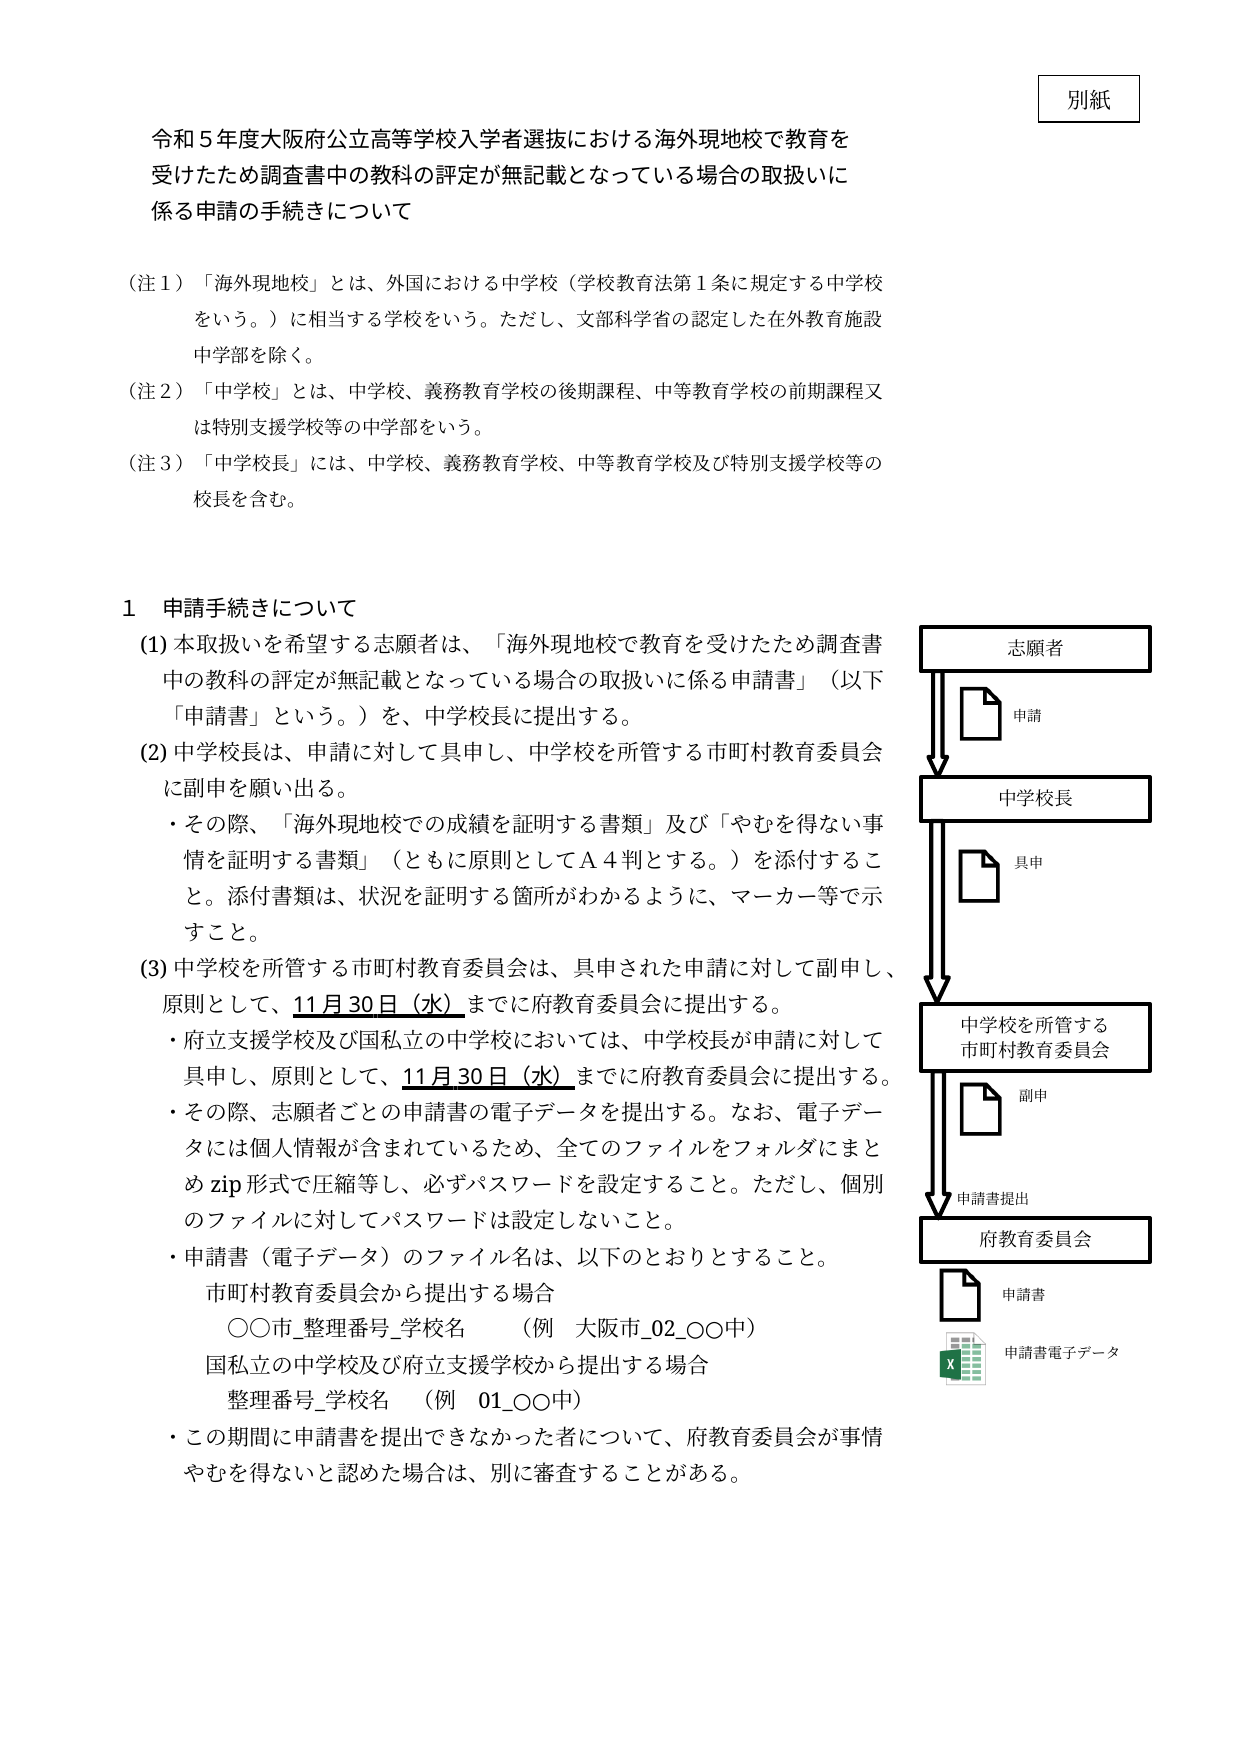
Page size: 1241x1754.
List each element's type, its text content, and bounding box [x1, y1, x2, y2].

picture [947, 844, 1011, 908]
text 国私立の中学校及び府立支援学校から提出する場合 [118, 1346, 886, 1382]
picture [928, 1263, 998, 1389]
text （注１）「海外現地校」とは、外国における中学校（学校教育法第１条に規定する中学校をいう。）に相当する学校をいう。ただし、文部科学省の認定した在外教育施設中学部を除く。 [118, 264, 886, 372]
text ・その際、「海外現地校での成績を証明する書類」及び「やむを得ない事情を証明する書類」（ともに原則としてＡ４判とする。）を添付すること。添付書類は、状況を証明する箇所がわかるように、マーカー等で示すこと。 [162, 805, 886, 949]
text 整理番号_学校名 （例 01_○○中） [162, 1382, 886, 1418]
picture [948, 1077, 1013, 1141]
text 受けたため調査書中の教科の評定が無記載となっている場合の取扱いに [118, 156, 886, 192]
text ・府立支援学校及び国私立の中学校においては、中学校長が申請に対して具申し、原則として、11月30日（水）までに府教育委員会に提出する。 [162, 1021, 886, 1093]
text 〇〇市_整理番号_学校名 （例 大阪市_02_○○中） [118, 1309, 886, 1346]
text (2) 中学校長は、申請に対して具申し、中学校を所管する市町村教育委員会に副申を願い出る。 [140, 733, 886, 805]
picture [948, 681, 1013, 746]
text 係る申請の手続きについて [118, 192, 886, 228]
text (3) 中学校を所管する市町村教育委員会は、具申された申請に対して副申し、原則として、11月30日（水）までに府教育委員会に提出する。 [140, 949, 886, 1021]
text ・その際、志願者ごとの申請書の電子データを提出する。なお、電子データには個人情報が含まれているため、全てのファイルをフォルダにまとめzip形式で圧縮等し、必ずパスワードを設定すること。ただし、個別のファイルに対してパスワードは設定しないこと。 [162, 1093, 886, 1237]
text （注３）「中学校長」には、中学校、義務教育学校、中等教育学校及び特別支援学校等の校長を含む。 [118, 444, 886, 517]
text ・申請書（電子データ）のファイル名は、以下のとおりとすること。 [118, 1237, 886, 1273]
text １ 申請手続きについて [118, 589, 886, 625]
text ・この期間に申請書を提出できなかった者について、府教育委員会が事情やむを得ないと認めた場合は、別に審査することがある。 [162, 1418, 886, 1490]
text 市町村教育委員会から提出する場合 [118, 1273, 886, 1309]
text (1) 本取扱いを希望する志願者は、「海外現地校で教育を受けたため調査書中の教科の評定が無記載となっている場合の取扱いに係る申請書」（以下「申請書」という。）を、中学校長に提出する。 [140, 625, 886, 733]
text 令和５年度大阪府公立高等学校入学者選抜における海外現地校で教育を [118, 120, 886, 156]
text （注２）「中学校」とは、中学校、義務教育学校の後期課程、中等教育学校の前期課程又は特別支援学校等の中学部をいう。 [118, 372, 886, 444]
